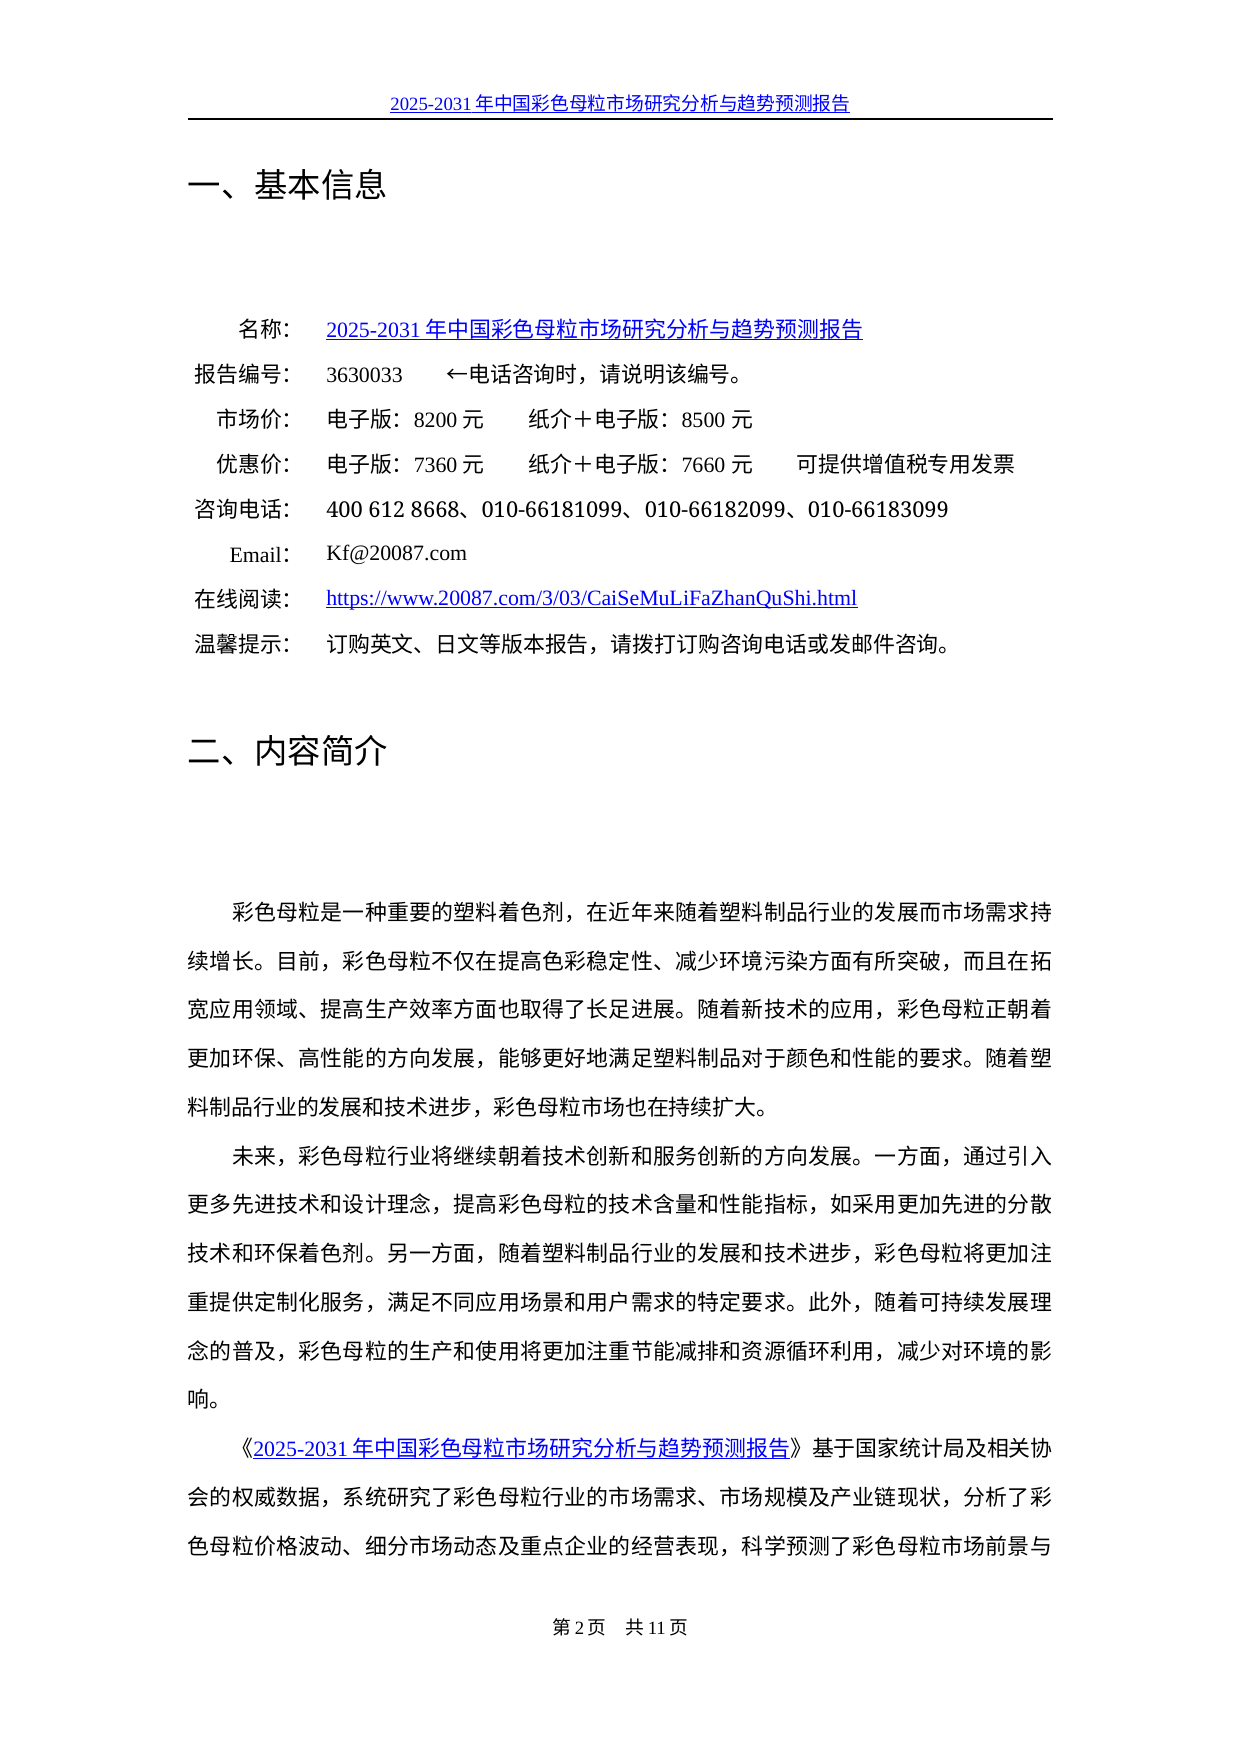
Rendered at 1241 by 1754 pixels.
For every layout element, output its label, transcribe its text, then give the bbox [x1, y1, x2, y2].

table_cell [315, 582, 1073, 627]
title 二、内容简介 [187, 717, 1053, 782]
table_cell Email： [167, 537, 315, 582]
table_header 名称： [167, 312, 315, 357]
table_cell 优惠价： [167, 447, 315, 492]
table_cell 电子版：8200 元 纸介＋电子版：8500 元 [315, 402, 1073, 447]
table_cell Kf@20087.com [315, 537, 1073, 582]
table_cell 报告编号： [167, 357, 315, 402]
table_cell 电子版：7360 元 纸介＋电子版：7660 元 可提供增值税专用发票 [315, 447, 1073, 492]
table_cell 咨询电话： [167, 492, 315, 537]
table_cell 3630033 ←电话咨询时，请说明该编号。 [315, 357, 1073, 402]
table_header 2025-2031年中国彩色母粒市场研究分析与趋势预测报告 [315, 312, 1073, 357]
table_cell 温馨提示： [167, 627, 315, 672]
table_cell 在线阅读： [167, 582, 315, 627]
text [187, 894, 1053, 1561]
table_cell 订购英文、日文等版本报告，请拨打订购咨询电话或发邮件咨询。 [315, 627, 1073, 672]
table_cell 市场价： [167, 402, 315, 447]
table_cell 400 612 8668、010-66181099、010-66182099、010-66183099 [315, 492, 1073, 537]
title 一、基本信息 [187, 150, 1053, 215]
